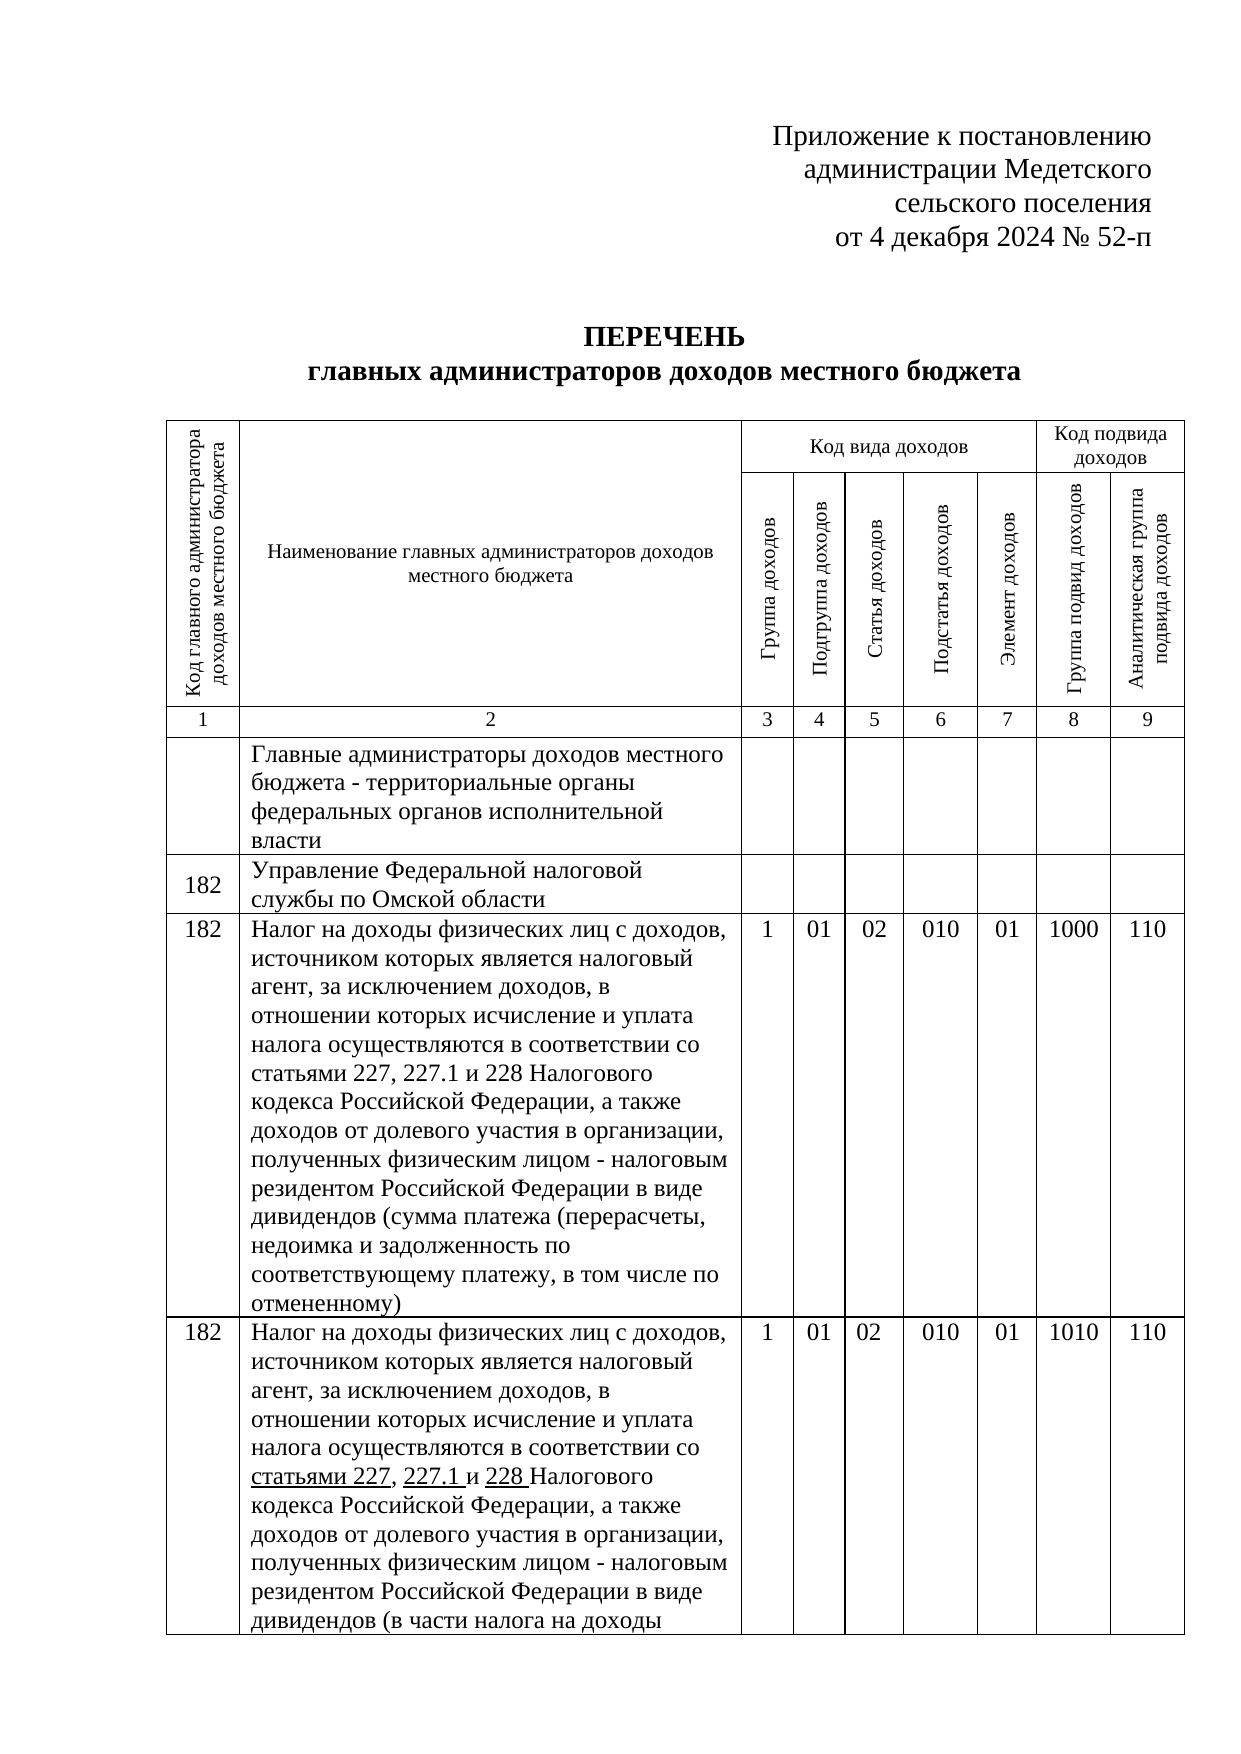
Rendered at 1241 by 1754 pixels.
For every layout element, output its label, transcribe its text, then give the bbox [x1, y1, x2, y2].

table_cell Подгруппа доходов [794, 473, 844, 706]
table_cell 01 [794, 914, 844, 1316]
table_cell 5 [846, 707, 903, 737]
table_cell Управление Федеральной налоговой службы по Омской области [240, 855, 741, 913]
table_cell Главные администраторы доходов местного бюджета - территориальные органы федеральных органов исполнительной власти [240, 738, 741, 854]
table_cell [794, 855, 844, 913]
table_cell 01 [978, 1318, 1036, 1634]
text сельского поселения [664, 185, 1152, 219]
table_cell Подстатья доходов [904, 473, 977, 706]
table_header Код главного администратора доходов местного бюджета [167, 421, 239, 706]
table_cell [1111, 738, 1184, 854]
table_cell [167, 738, 239, 854]
table_cell 1000 [1037, 914, 1110, 1316]
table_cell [240, 1318, 741, 1634]
table_cell 02 [846, 1318, 903, 1634]
table_cell 1 [742, 914, 793, 1316]
table_cell Группа доходов [742, 473, 793, 706]
table_cell 3 [742, 707, 793, 737]
table_cell 8 [1037, 707, 1110, 737]
table_cell [978, 855, 1036, 913]
table_cell [1037, 738, 1110, 854]
table_cell [742, 738, 793, 854]
text ПЕРЕЧЕНЬ [177, 319, 1152, 353]
table_cell 182 [167, 914, 239, 1316]
table_cell 110 [1111, 1318, 1184, 1634]
table_header Код подвида доходов [1037, 421, 1184, 472]
table_cell 6 [904, 707, 977, 737]
table_cell 2 [240, 707, 741, 737]
table_cell [978, 738, 1036, 854]
text главных администраторов доходов местного бюджета [236, 353, 1093, 386]
table_cell 182 [167, 855, 239, 913]
table_cell 182 [167, 1318, 239, 1634]
table_cell Налог на доходы физических лиц с доходов, источником которых является налоговый агент, за исключением доходов, в отношении которых исчисление и уплата налога осуществляются в соответствии со статьями 227, 227.1 и 228 Налогового кодекса Российской Федерации, а также доходов от долевого участия в организации, полученных физическим лицом - налоговым резидентом Российской Федерации в виде дивидендов (сумма платежа (перерасчеты, недоимка и задолженность по соответствующему платежу, в том числе по отмененному) [240, 914, 741, 1316]
table_cell [1037, 855, 1110, 913]
table_cell Статья доходов [846, 473, 903, 706]
table_cell [742, 855, 793, 913]
table_cell 010 [904, 1318, 977, 1634]
text Приложение к постановлению [177, 118, 1152, 152]
table_cell Аналитическая группа подвида доходов [1111, 473, 1184, 706]
table_cell 1 [167, 707, 239, 737]
table_cell 02 [846, 914, 903, 1316]
text от 4 декабря 2024 № 52-п [664, 219, 1152, 252]
table_cell 4 [794, 707, 844, 737]
table_cell 1010 [1037, 1318, 1110, 1634]
table_cell Элемент доходов [978, 473, 1036, 706]
table_header Код вида доходов [742, 421, 1036, 472]
table_cell 7 [978, 707, 1036, 737]
table_cell 1 [742, 1318, 793, 1634]
table_cell 01 [794, 1318, 844, 1634]
table_header Наименование главных администраторов доходов местного бюджета [240, 421, 741, 706]
table_cell [846, 738, 903, 854]
text администрации Медетского [177, 152, 1152, 185]
table_cell 110 [1111, 914, 1184, 1316]
table_cell 9 [1111, 707, 1184, 737]
table_cell [1111, 855, 1184, 913]
table_cell [904, 855, 977, 913]
table_cell [846, 855, 903, 913]
table_cell 01 [978, 914, 1036, 1316]
table_cell [904, 738, 977, 854]
table_cell 010 [904, 914, 977, 1316]
table_cell [794, 738, 844, 854]
table_cell Группа подвид доходов [1037, 473, 1110, 706]
